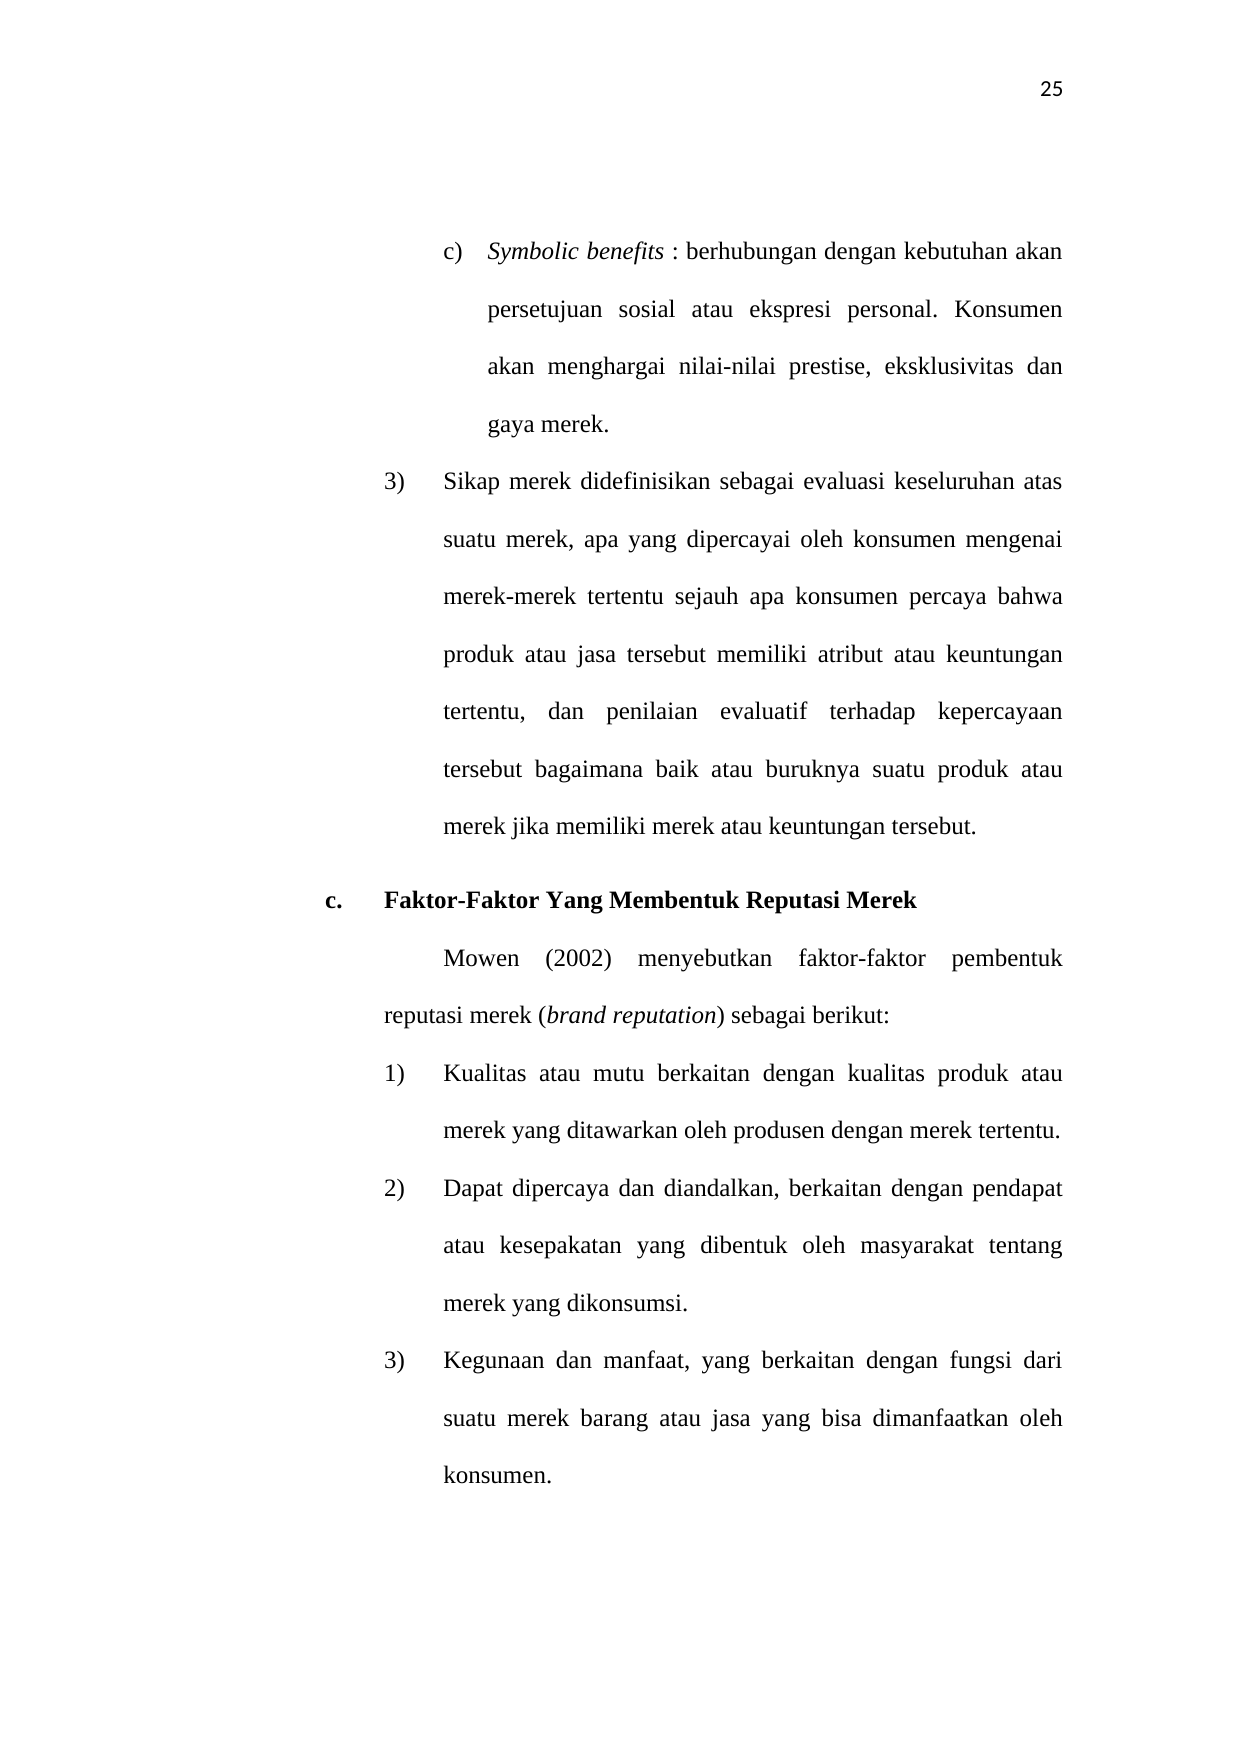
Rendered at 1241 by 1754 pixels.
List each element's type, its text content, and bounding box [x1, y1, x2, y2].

list Mowen menyebutkan faktor-faktor pembentuk reputasi merek (brand reputation) sebagai berikut: [384, 943, 1063, 1029]
list Sikap merek didefinisikan sebagai evaluasi keseluruhan atas suatu merek, apa yang dipercayai oleh konsumen mengenai merek-merek tertentu sejauh apa konsumen percaya bahwa produk atau jasa tersebut memiliki atribut atau keuntungan tertentu, dan penilaian evaluatif terhadap kepercayaan tersebut bagaimana baik atau buruknya suatu produk atau merek jika memiliki merek atau keuntungan tersebut. [384, 466, 1063, 840]
list Dapat dipercaya dan diandalkan, berkaitan dengan pendapat atau kesepakatan yang dibentuk oleh masyarakat tentang merek yang dikonsumsi. [384, 1173, 1063, 1317]
list Symbolic benefits : berhubungan dengan kebutuhan akan persetujuan sosial atau ekspresi personal. Konsumen akan menghargai nilai-nilai prestise, eksklusivitas dan gaya merek. [443, 236, 1063, 437]
list Kualitas atau mutu berkaitan dengan kualitas produk atau merek yang ditawarkan oleh produsen dengan merek tertentu. [384, 1058, 1063, 1144]
list Kegunaan dan manfaat, yang berkaitan dengan fungsi dari suatu merek barang atau jasa yang bisa dimanfaatkan oleh konsumen. [384, 1345, 1063, 1489]
list Faktor-Faktor Yang Membentuk Reputasi Merek [325, 885, 1063, 914]
